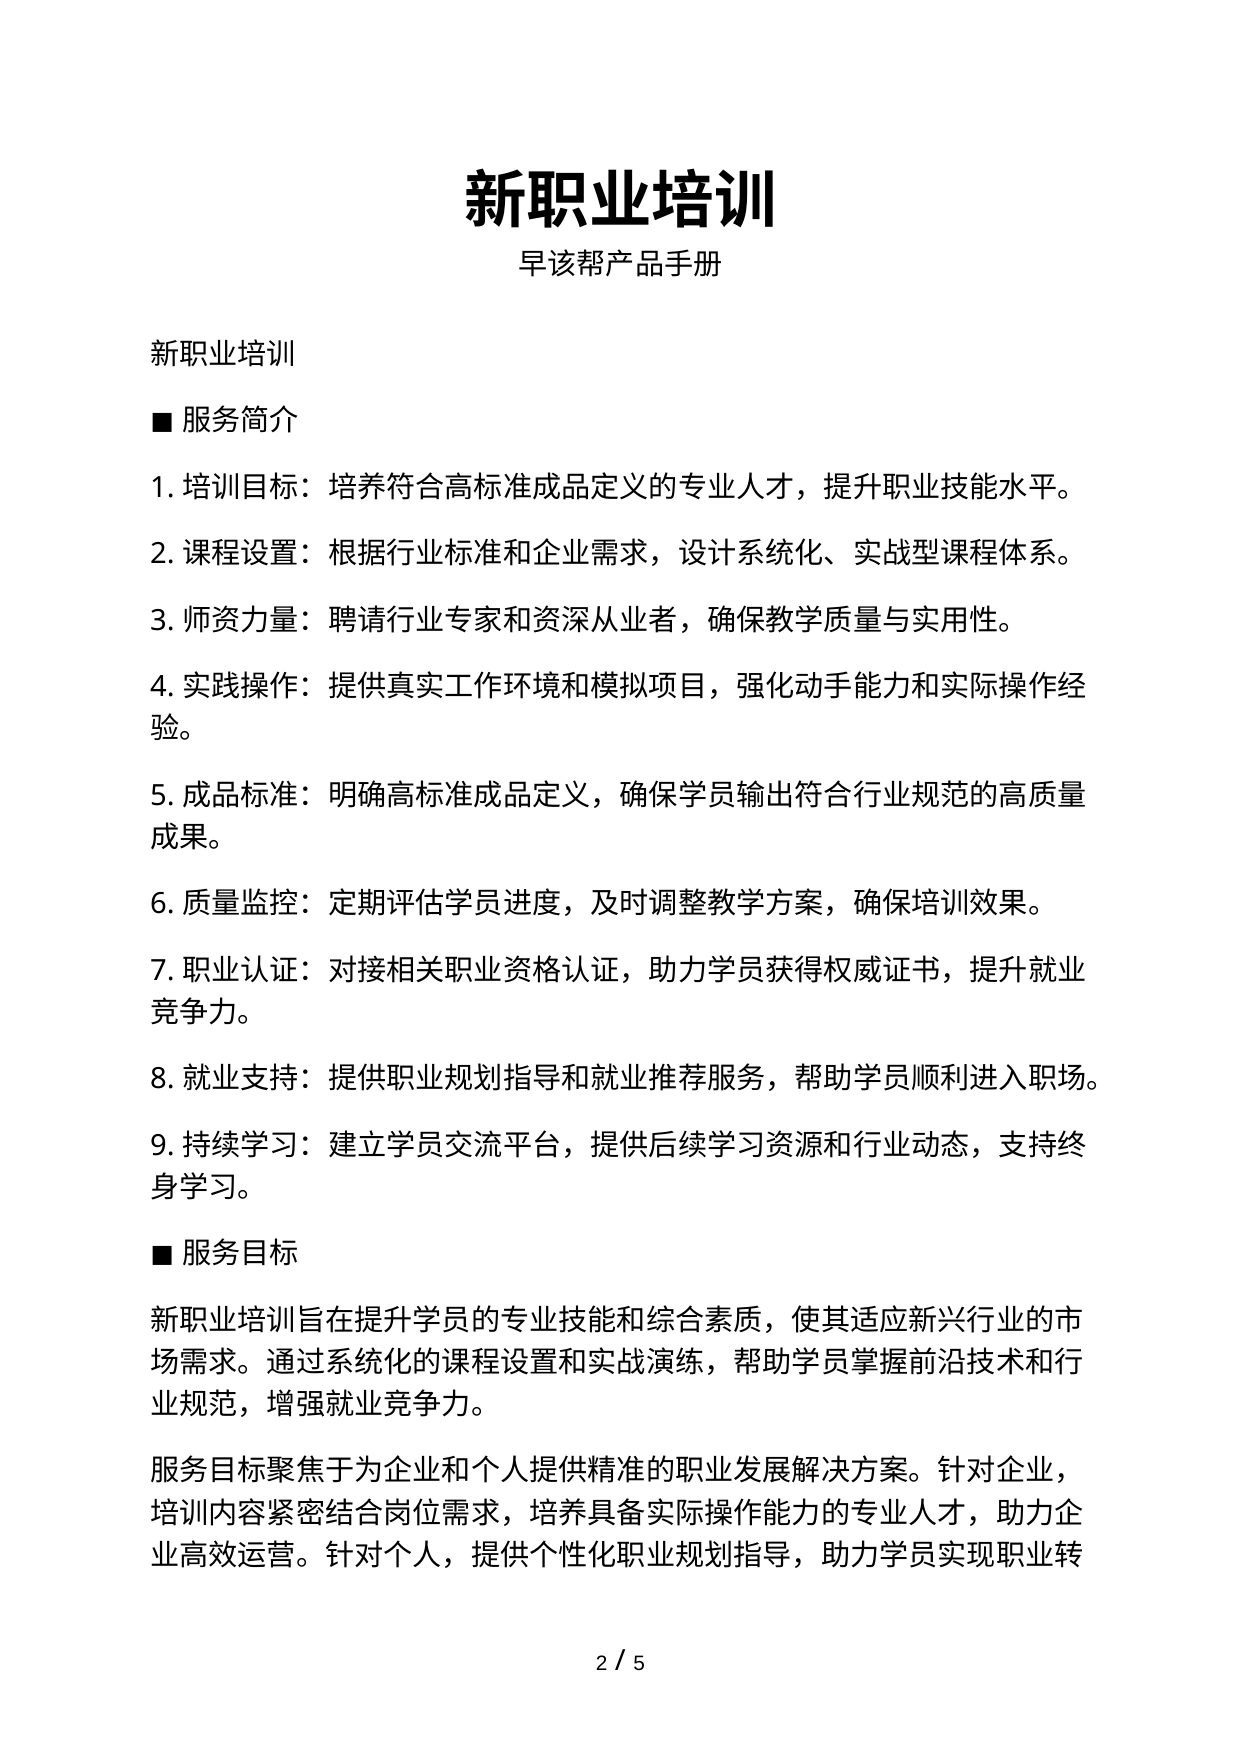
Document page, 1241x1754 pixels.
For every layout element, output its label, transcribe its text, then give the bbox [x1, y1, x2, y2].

text 新职业培训 [150, 150, 1090, 241]
text 7. 职业认证：对接相关职业资格认证，助力学员获得权威证书，提升就业竞争力。 [150, 946, 1090, 1031]
text 6. 质量监控：定期评估学员进度，及时调整教学方案，确保培训效果。 [150, 880, 1090, 922]
text 2. 课程设置：根据行业标准和企业需求，设计系统化、实战型课程体系。 [150, 530, 1090, 572]
text 8. 就业支持：提供职业规划指导和就业推荐服务，帮助学员顺利进入职场。 [150, 1055, 1090, 1097]
text 新职业培训 [150, 331, 1090, 373]
text 新职业培训旨在提升学员的专业技能和综合素质，使其适应新兴行业的市场需求。通过系统化的课程设置和实战演练，帮助学员掌握前沿技术和行业规范，增强就业竞争力。 [150, 1296, 1090, 1423]
text 4. 实践操作：提供真实工作环境和模拟项目，强化动手能力和实际操作经验。 [150, 662, 1090, 747]
text 9. 持续学习：建立学员交流平台，提供后续学习资源和行业动态，支持终身学习。 [150, 1121, 1090, 1206]
text 5. 成品标准：明确高标准成品定义，确保学员输出符合行业规范的高质量成果。 [150, 771, 1090, 856]
text 3. 师资力量：聘请行业专家和资深从业者，确保教学质量与实用性。 [150, 596, 1090, 638]
text 早该帮产品手册 [150, 241, 1090, 283]
text ◼ 服务简介 [150, 397, 1090, 439]
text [150, 1447, 1090, 1574]
text 1. 培训目标：培养符合高标准成品定义的专业人才，提升职业技能水平。 [150, 463, 1090, 506]
text ◼ 服务目标 [150, 1230, 1090, 1272]
